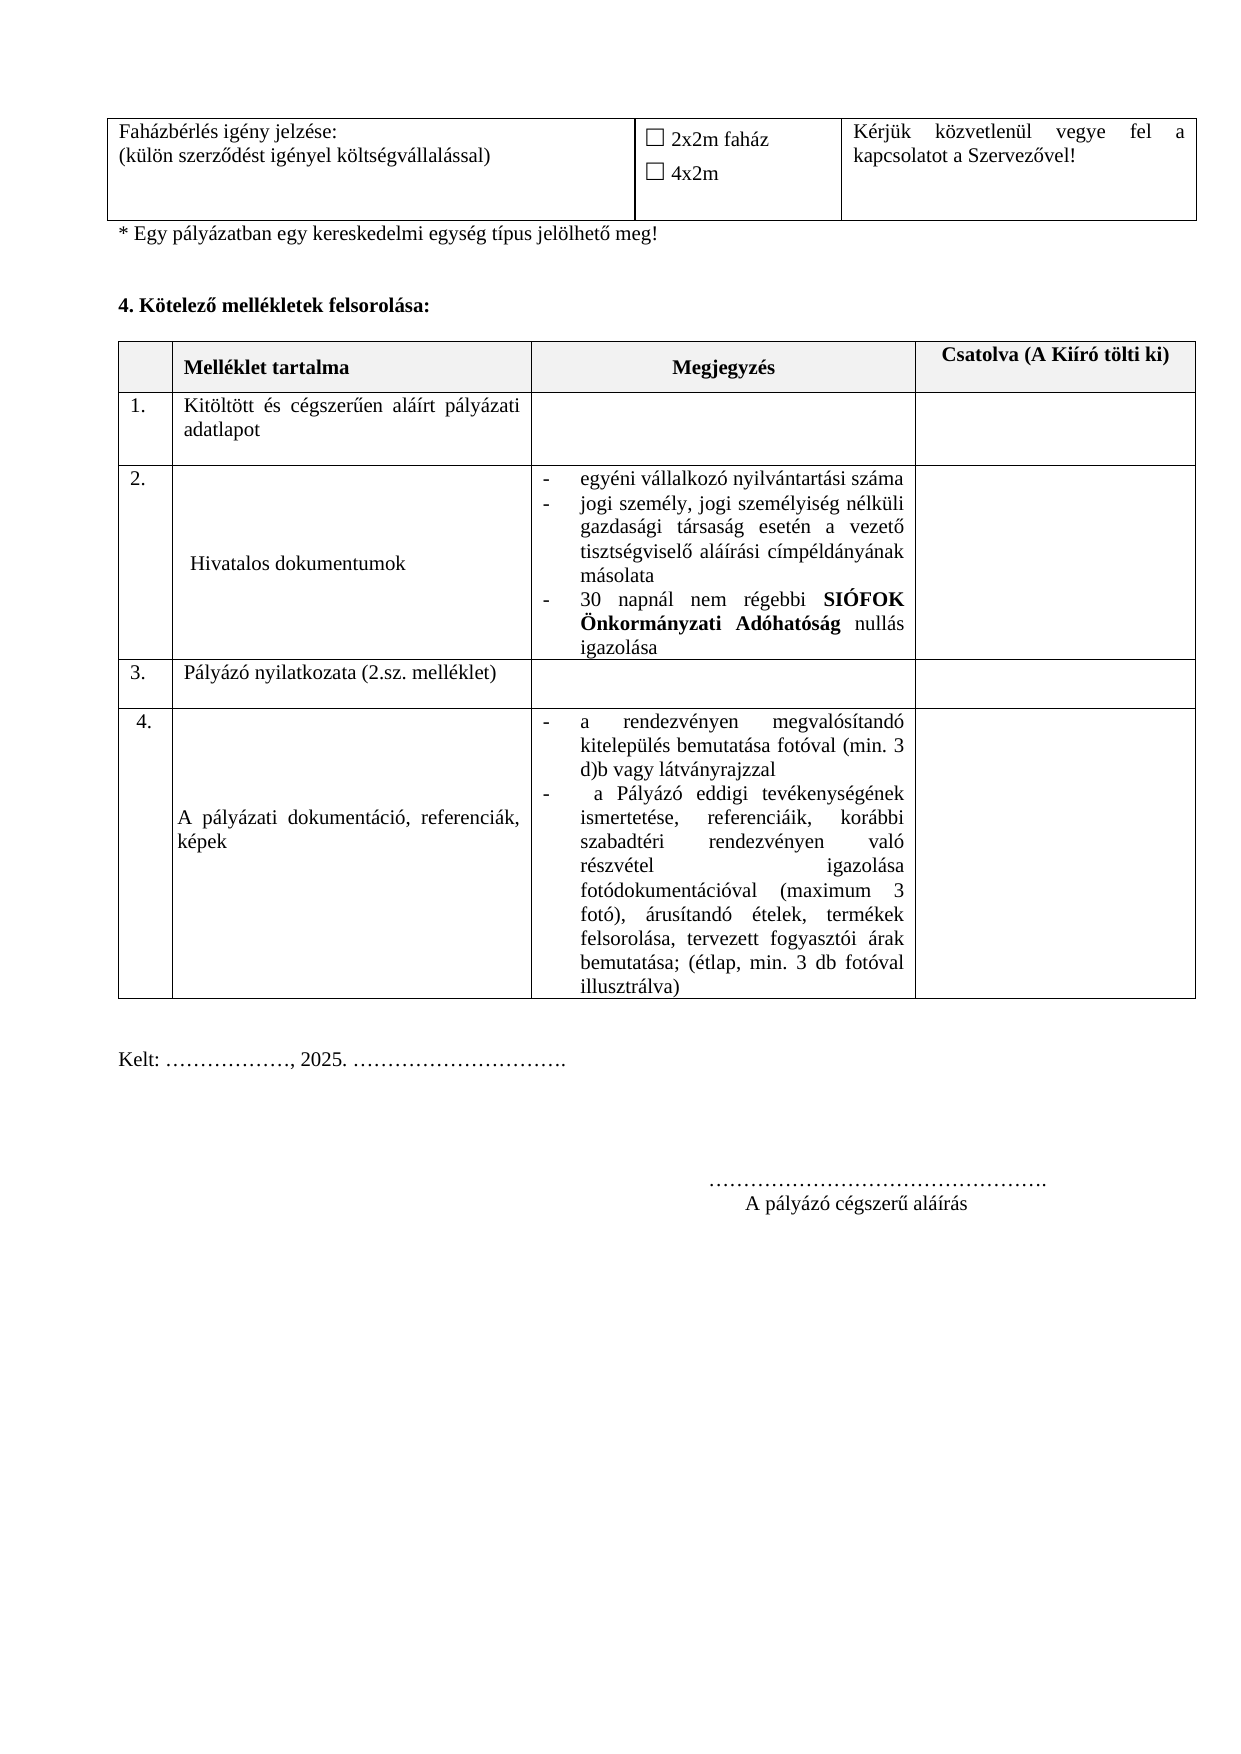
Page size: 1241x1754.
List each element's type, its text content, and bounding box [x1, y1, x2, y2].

text * Egy pályázatban egy kereskedelmi egység típus jelölhető meg! [118, 221, 1122, 245]
table_cell [532, 660, 915, 708]
table_cell 4. [119, 709, 172, 998]
table_cell Kérjük közvetlenül vegye fel a kapcsolatot a Szervezővel! [842, 119, 1196, 220]
text 4. Kötelező mellékletek felsorolása: [118, 293, 1122, 317]
table_cell Faházbérlés igény jelzése: (külön szerződést igényel költségvállalással) [108, 119, 634, 220]
table_cell Kitöltött és cégszerűen aláírt pályázati adatlapot [173, 393, 531, 465]
table_cell Pályázó nyilatkozata (2.sz. melléklet) [173, 660, 531, 708]
table_cell [916, 393, 1195, 465]
table_cell □ 2x2m faház □ 4x2m [636, 119, 841, 220]
table_cell [532, 393, 915, 465]
table_cell egyéni vállalkozó nyilvántartási száma jogi személy, jogi személyiség nélküli gazdasági társaság esetén a vezető tisztségviselő aláírási címpéldányának másolata 30 napnál nem régebbi SIÓFOK Önkormányzati Adóhatóság nullás igazolása [532, 466, 915, 659]
table_cell 1. [119, 393, 172, 465]
text A pályázó cégszerű aláírás [591, 1191, 1122, 1215]
table_cell 2. [119, 466, 172, 659]
table_cell Hivatalos dokumentumok [173, 466, 531, 659]
table_header Megjegyzés [532, 342, 915, 392]
table_header [119, 342, 172, 392]
table_header Csatolva (A Kiíró tölti ki) [916, 342, 1195, 392]
text Kelt: ………………, 2025. …………………………. [118, 1047, 1122, 1071]
text …………………………………………. [118, 1167, 1122, 1191]
table_cell [916, 466, 1195, 659]
table_cell [916, 709, 1195, 998]
table_header Melléklet tartalma [173, 342, 531, 392]
table_cell [916, 660, 1195, 708]
table_cell A pályázati dokumentáció, referenciák, képek [173, 709, 531, 998]
table_cell 3. [119, 660, 172, 708]
table_cell a rendezvényen megvalósítandó kitelepülés bemutatása fotóval (min. 3 d)b vagy látványrajzzal a Pályázó eddigi tevékenységének ismertetése, referenciáik, korábbi szabadtéri rendezvényen való részvétel igazolása fotódokumentációval (maximum 3 fotó), árusítandó ételek, termékek felsorolása, tervezett fogyasztói árak bemutatása; (étlap, min. 3 db fotóval illusztrálva) [532, 709, 915, 998]
